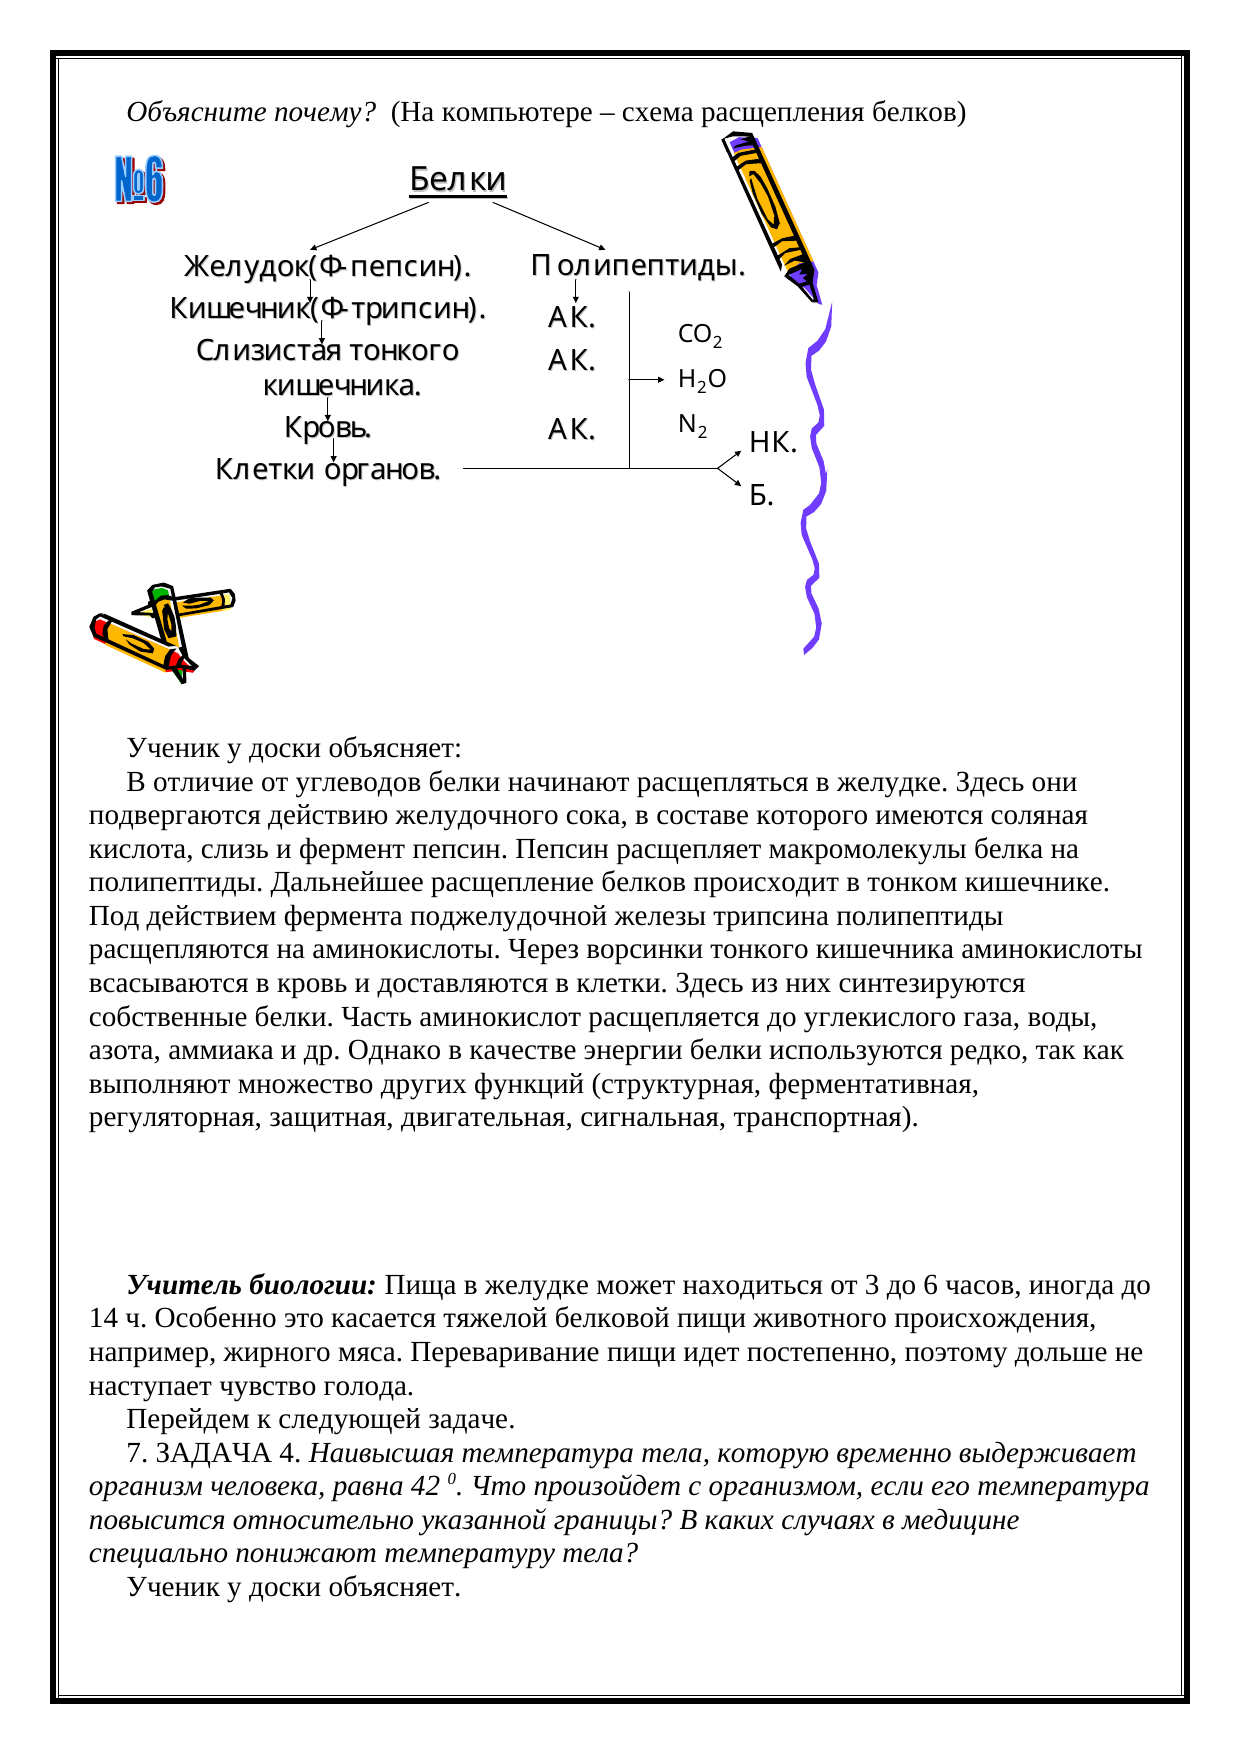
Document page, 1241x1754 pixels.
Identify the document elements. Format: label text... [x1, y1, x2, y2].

text Перейдем к следующей задаче. [89, 1401, 1152, 1435]
text В отличие от углеводов белки начинают расщепляться в желудке. Здесь они подвергаются действию желудочного сока, в составе которого имеются соляная кислота, слизь и фермент пепсин. Пепсин расщепляет макромолекулы белка на полипептиды. Дальнейшее расщепление белков происходит в тонком кишечнике. Под действием фермента поджелудочной железы трипсина полипептиды расщепляются на аминокислоты. Через ворсинки тонкого кишечника аминокислоты всасываются в кровь и доставляются в клетки. Здесь из них синтезируются собственные белки. Часть аминокислот расщепляется до углекислого газа, воды, азота, аммиака и др. Однако в качестве энергии белки используются редко, так как выполняют множество других функций (структурная, ферментативная, регуляторная, защитная, двигательная, сигнальная, транспортная). [89, 764, 1152, 1133]
text Учитель биологии: Пища в желудке может находиться от 3 до 6 часов, иногда до 14 ч. Особенно это касается тяжелой белковой пищи животного происхождения, например, жирного мяса. Переваривание пищи идет постепенно, поэтому дольше не наступает чувство голода. [89, 1267, 1152, 1401]
text Объясните почему? (На компьютере – схема расщепления белков) [89, 94, 1152, 697]
text Ученик у доски объясняет: [89, 730, 1152, 764]
text Ученик у доски объясняет. [89, 1569, 1152, 1602]
text 7. ЗАДАЧА 4. Наивысшая температура тела, которую временно выдерживает организм человека, равна 42 0. Что произойдет с организмом, если его температура повысится относительно указанной границы? В каких случаях в медицине специально понижают температуру тела? [89, 1435, 1152, 1569]
